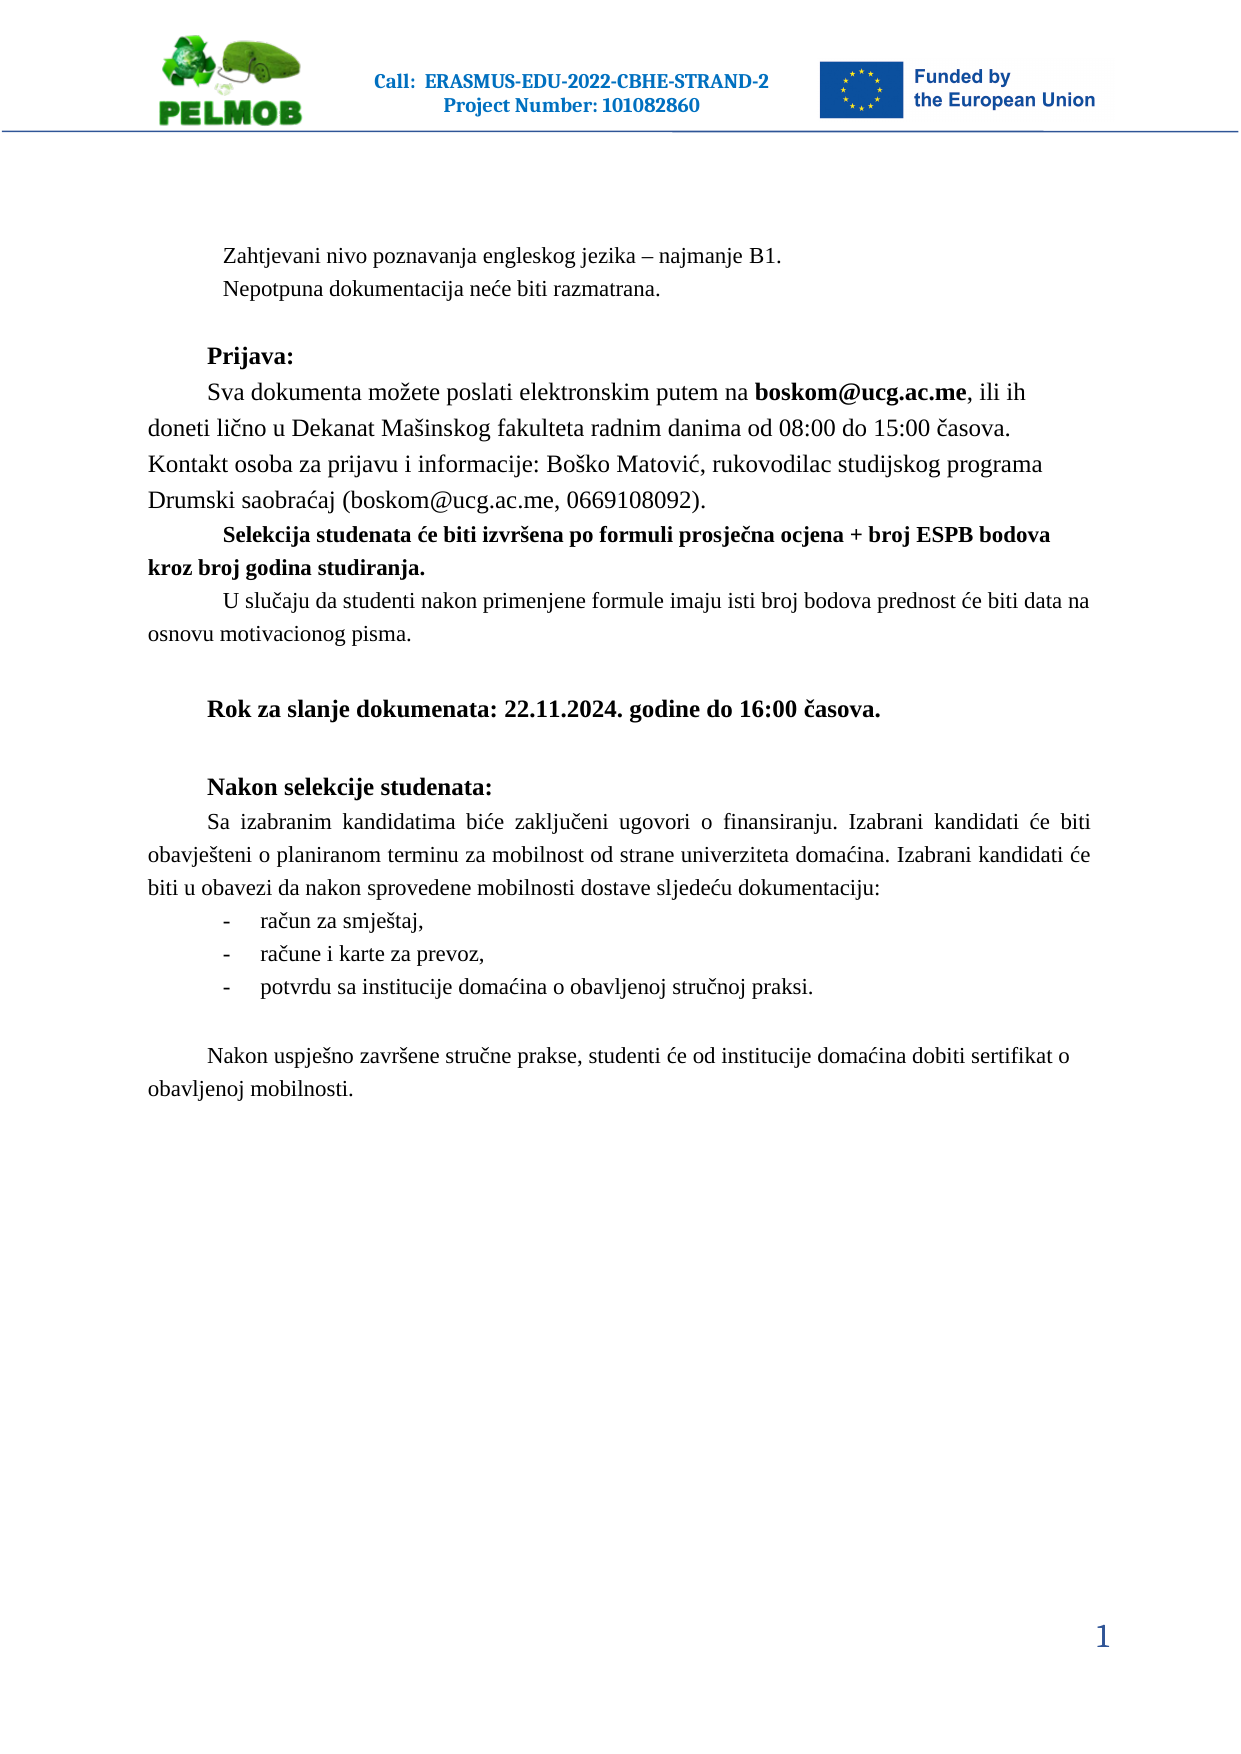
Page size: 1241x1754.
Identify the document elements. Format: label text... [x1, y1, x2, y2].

list potvrdu sa institucije domaćina o obavljenoj stručnoj praksi. [223, 973, 1092, 999]
text Nakon selekcije studenata: [148, 772, 1092, 801]
picture [816, 58, 1116, 122]
list račune i karte za prevoz, [223, 940, 1092, 966]
text Kontakt osoba za prijavu i informacije: Boško Matović, rukovodilac studijskog programa Drumski saobraćaj (boskom@ucg.ac.me, 0669108092). [148, 449, 1092, 514]
text Sa izabranim kandidatima biće zaključeni ugovori o finansiranju. Izabrani kandidati će biti obavješteni o planiranom terminu za mobilnost od strane univerziteta domaćina. Izabrani kandidati će biti u obavezi da nakon sprovedene mobilnosti dostave sljedeću dokumentaciju: [148, 808, 1092, 900]
text Rok za slanje dokumenata: 22.11.2024. godine do 16:00 časova. [148, 694, 1092, 723]
text Nakon uspješno završene stručne prakse, studenti će od institucije domaćina dobiti sertifikat o obavljenoj mobilnosti. [148, 1042, 1092, 1101]
text Zahtjevani nivo poznavanja engleskog jezika – najmanje B1. [148, 242, 1092, 269]
text Selekcija studenata će biti izvršena po formuli prosječna ocjena + broj ESPB bodova kroz broj godina studiranja. [148, 521, 1092, 580]
text U slučaju da studenti nakon primenjene formule imaju isti broj bodova prednost će biti data na osnovu motivacionog pisma. [148, 587, 1092, 646]
text Sva dokumenta možete poslati elektronskim putem na boskom@ucg.ac.me, ili ih doneti lično u Dekanat Mašinskog fakulteta radnim danima od 08:00 do 15:00 časova. [148, 377, 1092, 442]
list račun za smještaj, [223, 907, 1092, 933]
text Nepotpuna dokumentacija neće biti razmatrana. [148, 275, 1092, 302]
text Prijava: [148, 341, 1092, 370]
picture [158, 29, 309, 131]
